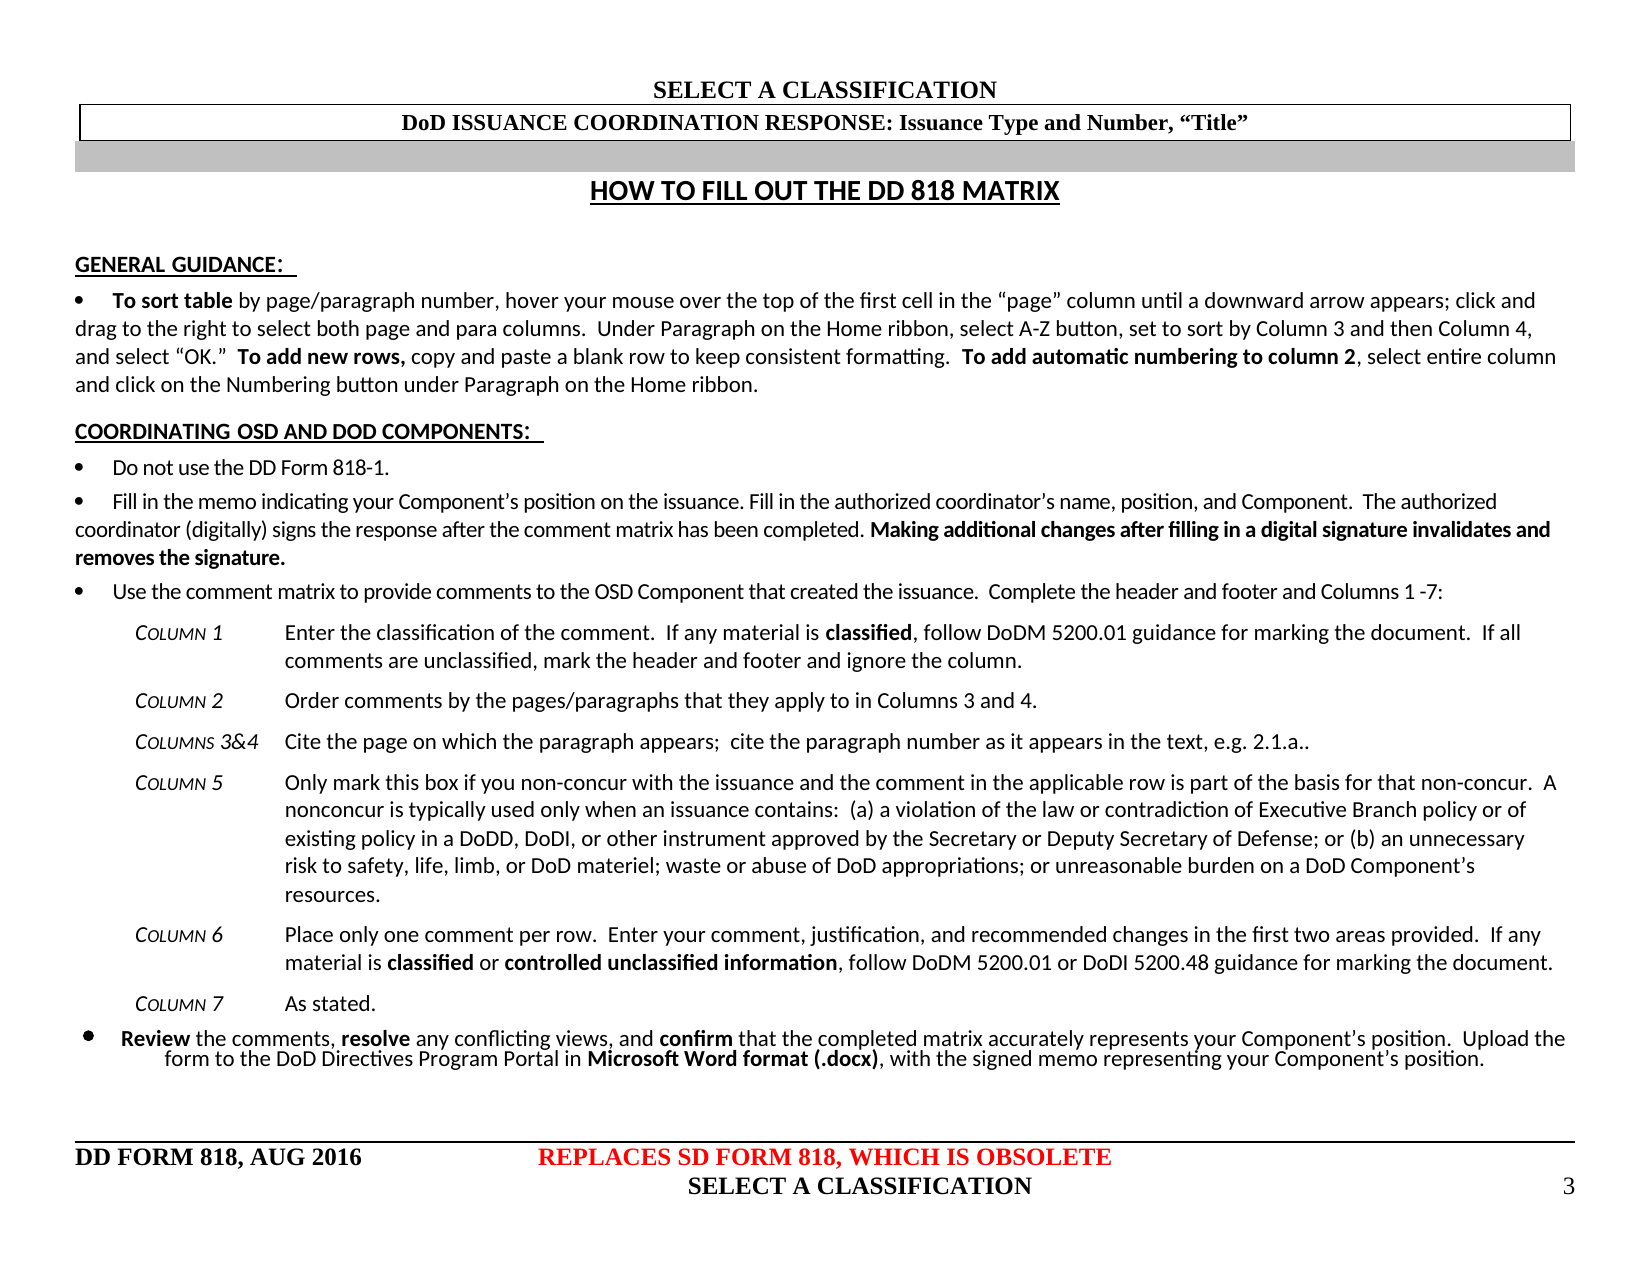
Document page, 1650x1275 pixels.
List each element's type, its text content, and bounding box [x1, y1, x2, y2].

table_cell Cite the page on which the paragraph appears; cite the paragraph number as it appears in the text, e.g. 2.1.a.. [273, 721, 1575, 761]
table_cell Place only one comment per row. Enter your comment, justification, and recommended changes in the first two areas provided. If any material is classified or controlled unclassified information, follow DoDM 5200.01 or DoDI 5200.48 guidance for marking the document. [273, 914, 1575, 982]
list Do not use the DD Form 818-1. [75, 453, 1575, 481]
list Fill in the memo indicating your Component’s position on the issuance. Fill in the authorized coordinator’s name, position, and Component. The authorized coordinator (digitally) signs the response after the comment matrix has been completed. Making additional changes after filling in a digital signature invalidates and removes the signature. [75, 487, 1575, 571]
table_cell Column 7 [124, 983, 273, 1023]
table_cell Only mark this box if you non-concur with the issuance and the comment in the applicable row is part of the basis for that non-concur. A nonconcur is typically used only when an issuance contains: (a) a violation of the law or contradiction of Executive Branch policy or of existing policy in a DoDD, DoDI, or other instrument approved by the Secretary or Deputy Secretary of Defense; or (b) an unnecessary risk to safety, life, limb, or DoD materiel; waste or abuse of DoD appropriations; or unreasonable burden on a DoD Component’s resources. [273, 761, 1575, 914]
text HOW TO FILL OUT THE DD 818 MATRIX [75, 184, 1575, 205]
table_cell Column 5 [124, 761, 273, 914]
table_cell Order comments by the pages/paragraphs that they apply to in Columns 3 and 4. [273, 680, 1575, 721]
table_cell As stated. [273, 983, 1575, 1023]
text general guidance: [75, 244, 1575, 280]
table_cell Columns 3&4 [124, 721, 273, 761]
list Review the comments, resolve any conflicting views, and confirm that the completed matrix accurately represents your Component’s position. Upload the form to the DoD Directives Program Portal in Microsoft Word format (.docx), with the signed memo representing your Component’s position. [75, 1029, 1575, 1071]
table_header Enter the classification of the comment. If any material is classified, follow DoDM 5200.01 guidance for marking the document. If all comments are unclassified, mark the header and footer and ignore the column. [273, 612, 1575, 680]
table_cell Column 2 [124, 680, 273, 721]
table_cell Column 6 [124, 914, 273, 982]
text coordinating osd AND DOD componentS: [75, 411, 1575, 447]
table_header Column 1 [124, 612, 273, 680]
list Use the comment matrix to provide comments to the OSD Component that created the issuance. Complete the header and footer and Columns 1 -7: [75, 577, 1575, 606]
list To sort table by page/paragraph number, hover your mouse over the top of the first cell in the “page” column until a downward arrow appears; click and drag to the right to select both page and para columns. Under Paragraph on the Home ribbon, select A-Z button, set to sort by Column 3 and then Column 4, and select “OK.” To add new rows, copy and paste a blank row to keep consistent formatting. To add automatic numbering to column 2, select entire column and click on the Numbering button under Paragraph on the Home ribbon. [75, 286, 1575, 398]
